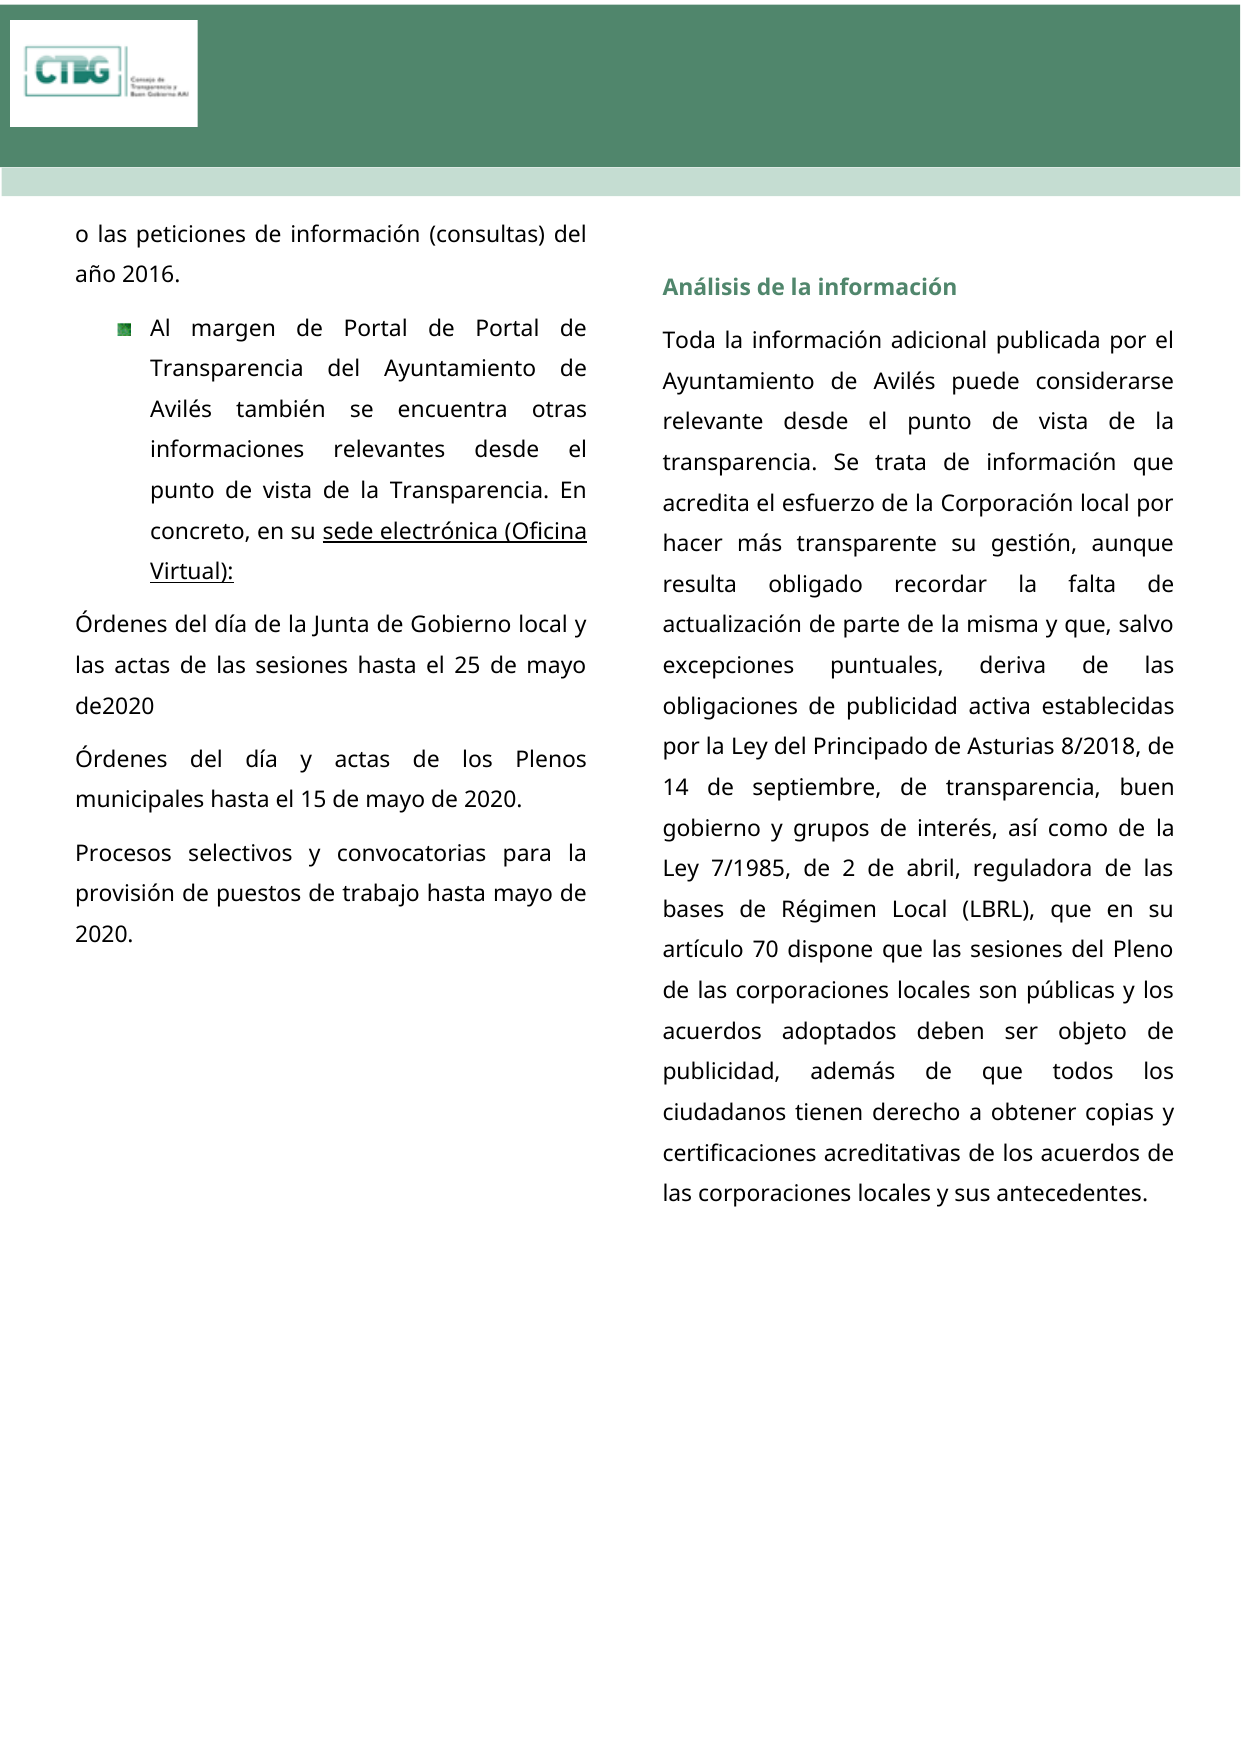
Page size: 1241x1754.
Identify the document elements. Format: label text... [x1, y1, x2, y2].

text Órdenes del día de la Junta de Gobierno local y las actas de las sesiones hasta el 25 de mayo de2020 [75, 608, 587, 721]
text Procesos selectivos y convocatorias para la provisión de puestos de trabajo hasta mayo de 2020. [75, 837, 587, 949]
text Órdenes del día y actas de los Plenos municipales hasta el 15 de mayo de 2020. [75, 743, 587, 815]
picture [113, 319, 131, 336]
text Análisis de la información [662, 271, 1174, 302]
text Toda la información adicional publicada por el Ayuntamiento de Avilés puede considerarse relevante desde el punto de vista de la transparencia. Se trata de información que acredita el esfuerzo de la Corporación local por hacer más transparente su gestión, aunque resulta obligado recordar la falta de actualización de parte de la misma y que, salvo excepciones puntuales, deriva de las obligaciones de publicidad activa establecidas por la Ley del Principado de Asturias 8/2018, de 14 de septiembre, de transparencia, buen gobierno y grupos de interés, así como de la Ley 7/1985, de 2 de abril, reguladora de las bases de Régimen Local (LBRL), que en su artículo 70 dispone que las sesiones del Pleno de las corporaciones locales son públicas y los acuerdos adoptados deben ser objeto de publicidad, además de que todos los ciudadanos tienen derecho a obtener copias y certificaciones acreditativas de los acuerdos de las corporaciones locales y sus antecedentes. [662, 324, 1174, 1208]
list Al margen de Portal de Portal de Transparencia del Ayuntamiento de Avilés también se encuentra otras informaciones relevantes desde el punto de vista de la Transparencia. En concreto, en su sede electrónica (Oficina Virtual): [112, 312, 587, 587]
